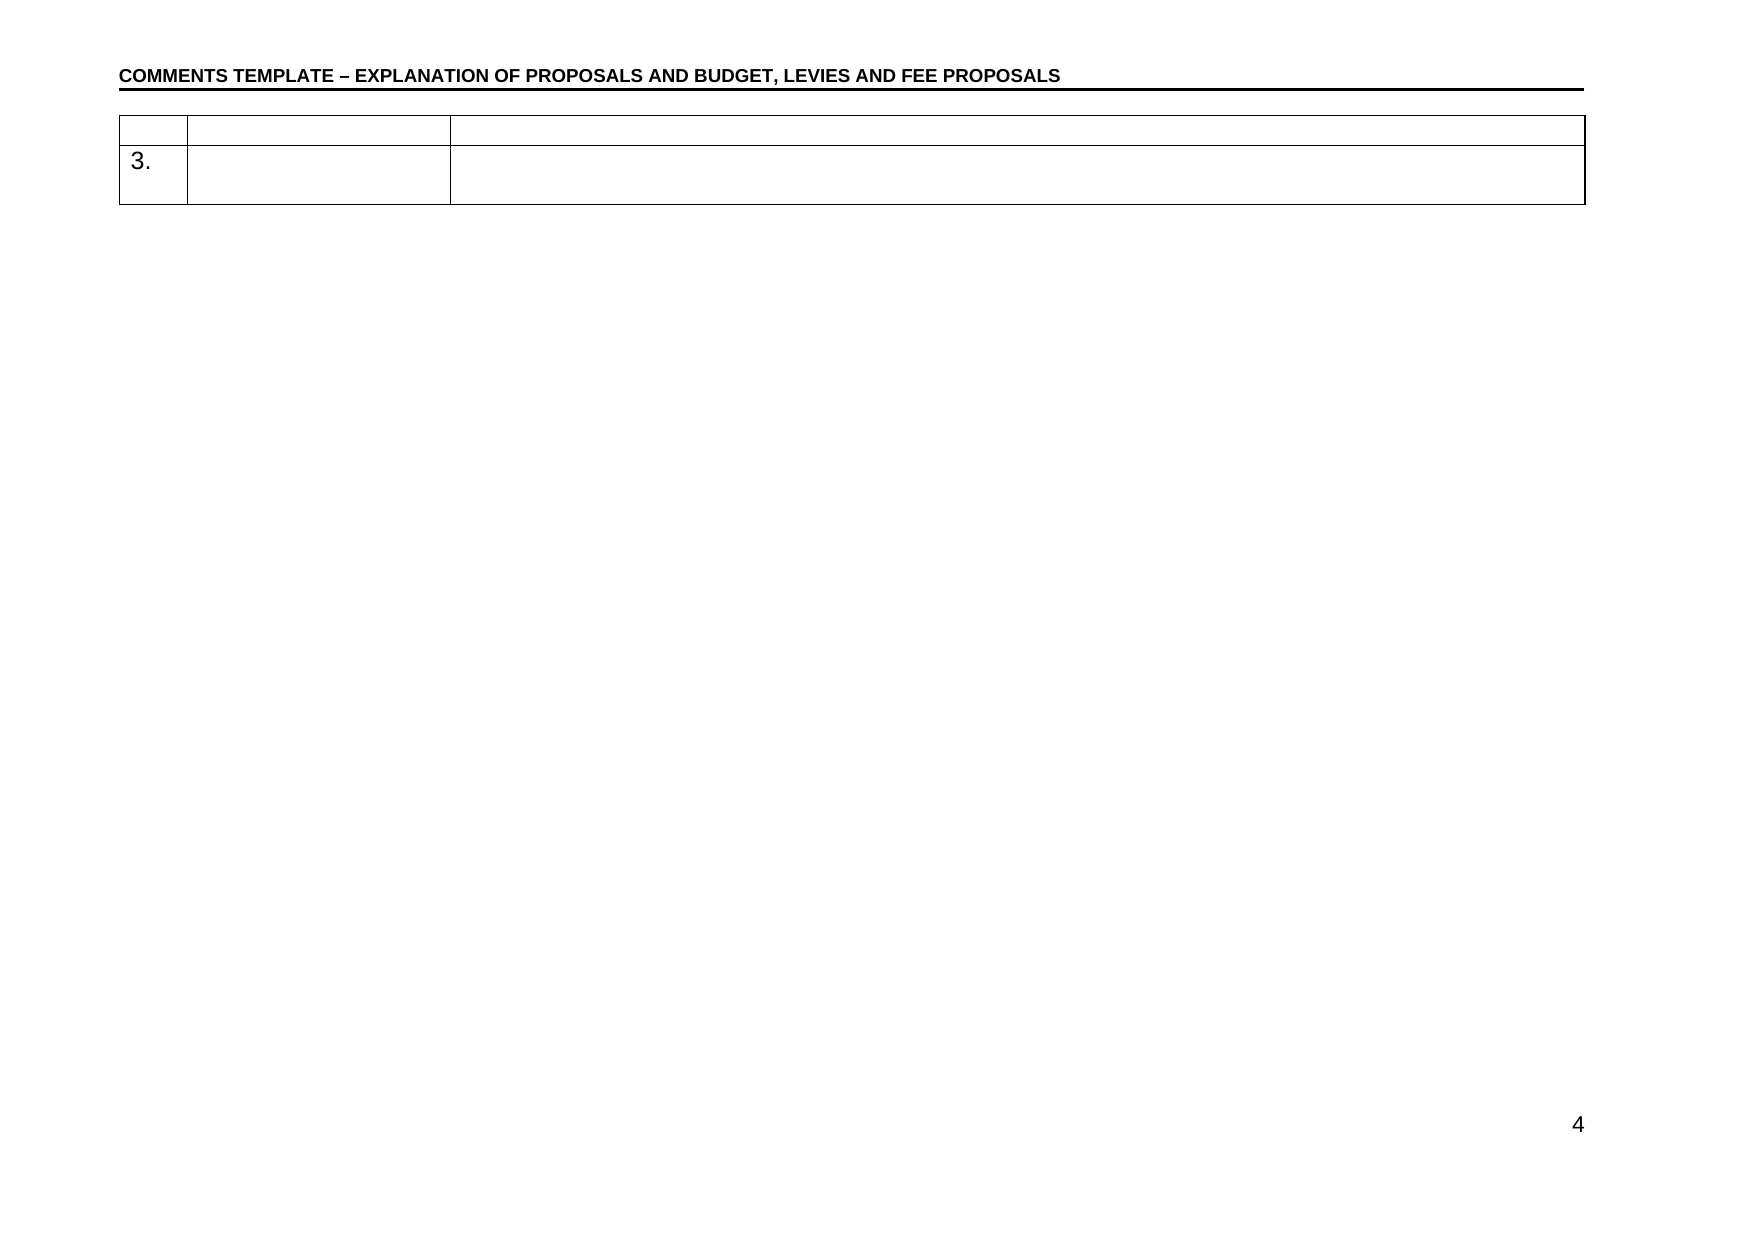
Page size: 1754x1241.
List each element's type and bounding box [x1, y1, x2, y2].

table_cell [188, 116, 450, 145]
table_cell [120, 146, 187, 203]
table_cell [120, 116, 187, 145]
table_cell [188, 146, 450, 203]
table_cell [451, 116, 1584, 145]
table_cell [451, 146, 1584, 203]
